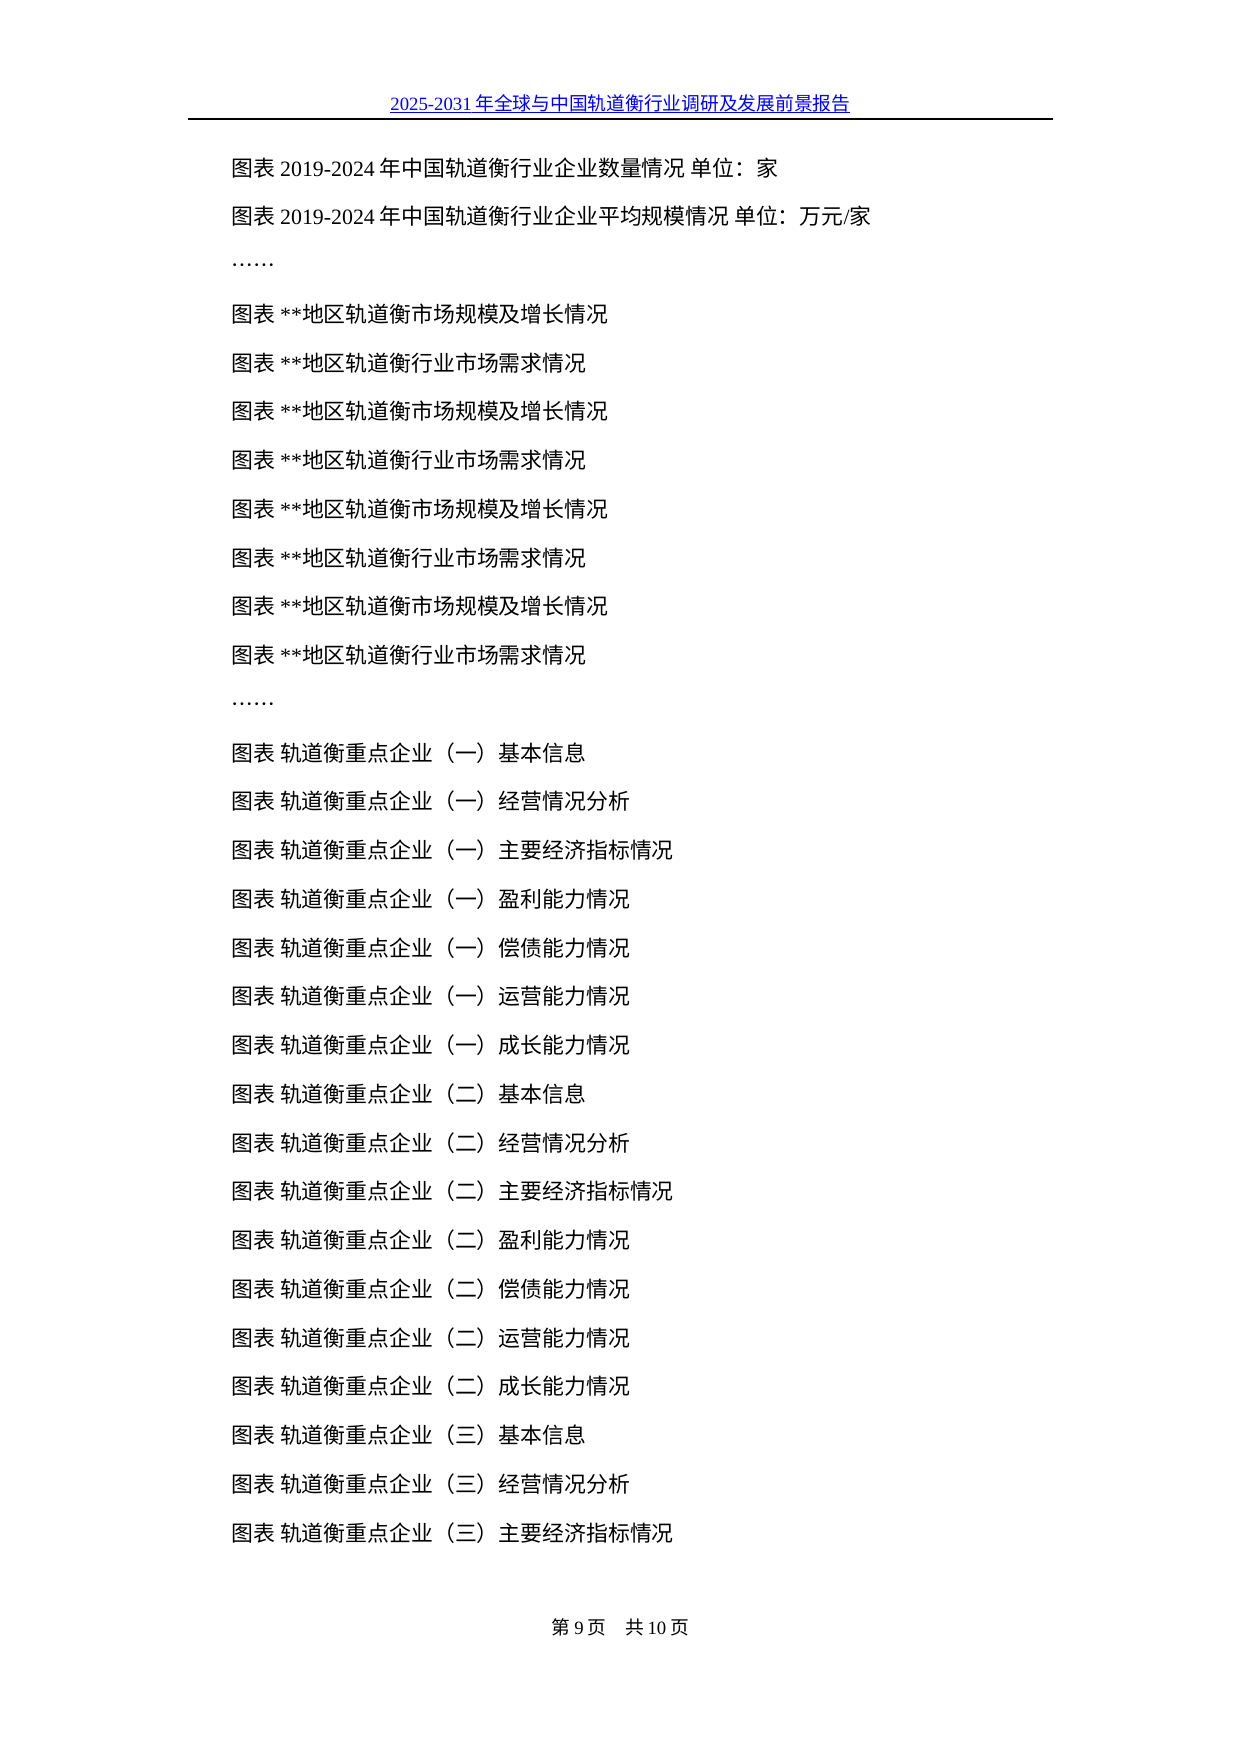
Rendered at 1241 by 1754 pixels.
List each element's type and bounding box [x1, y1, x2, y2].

text [187, 150, 1053, 1548]
